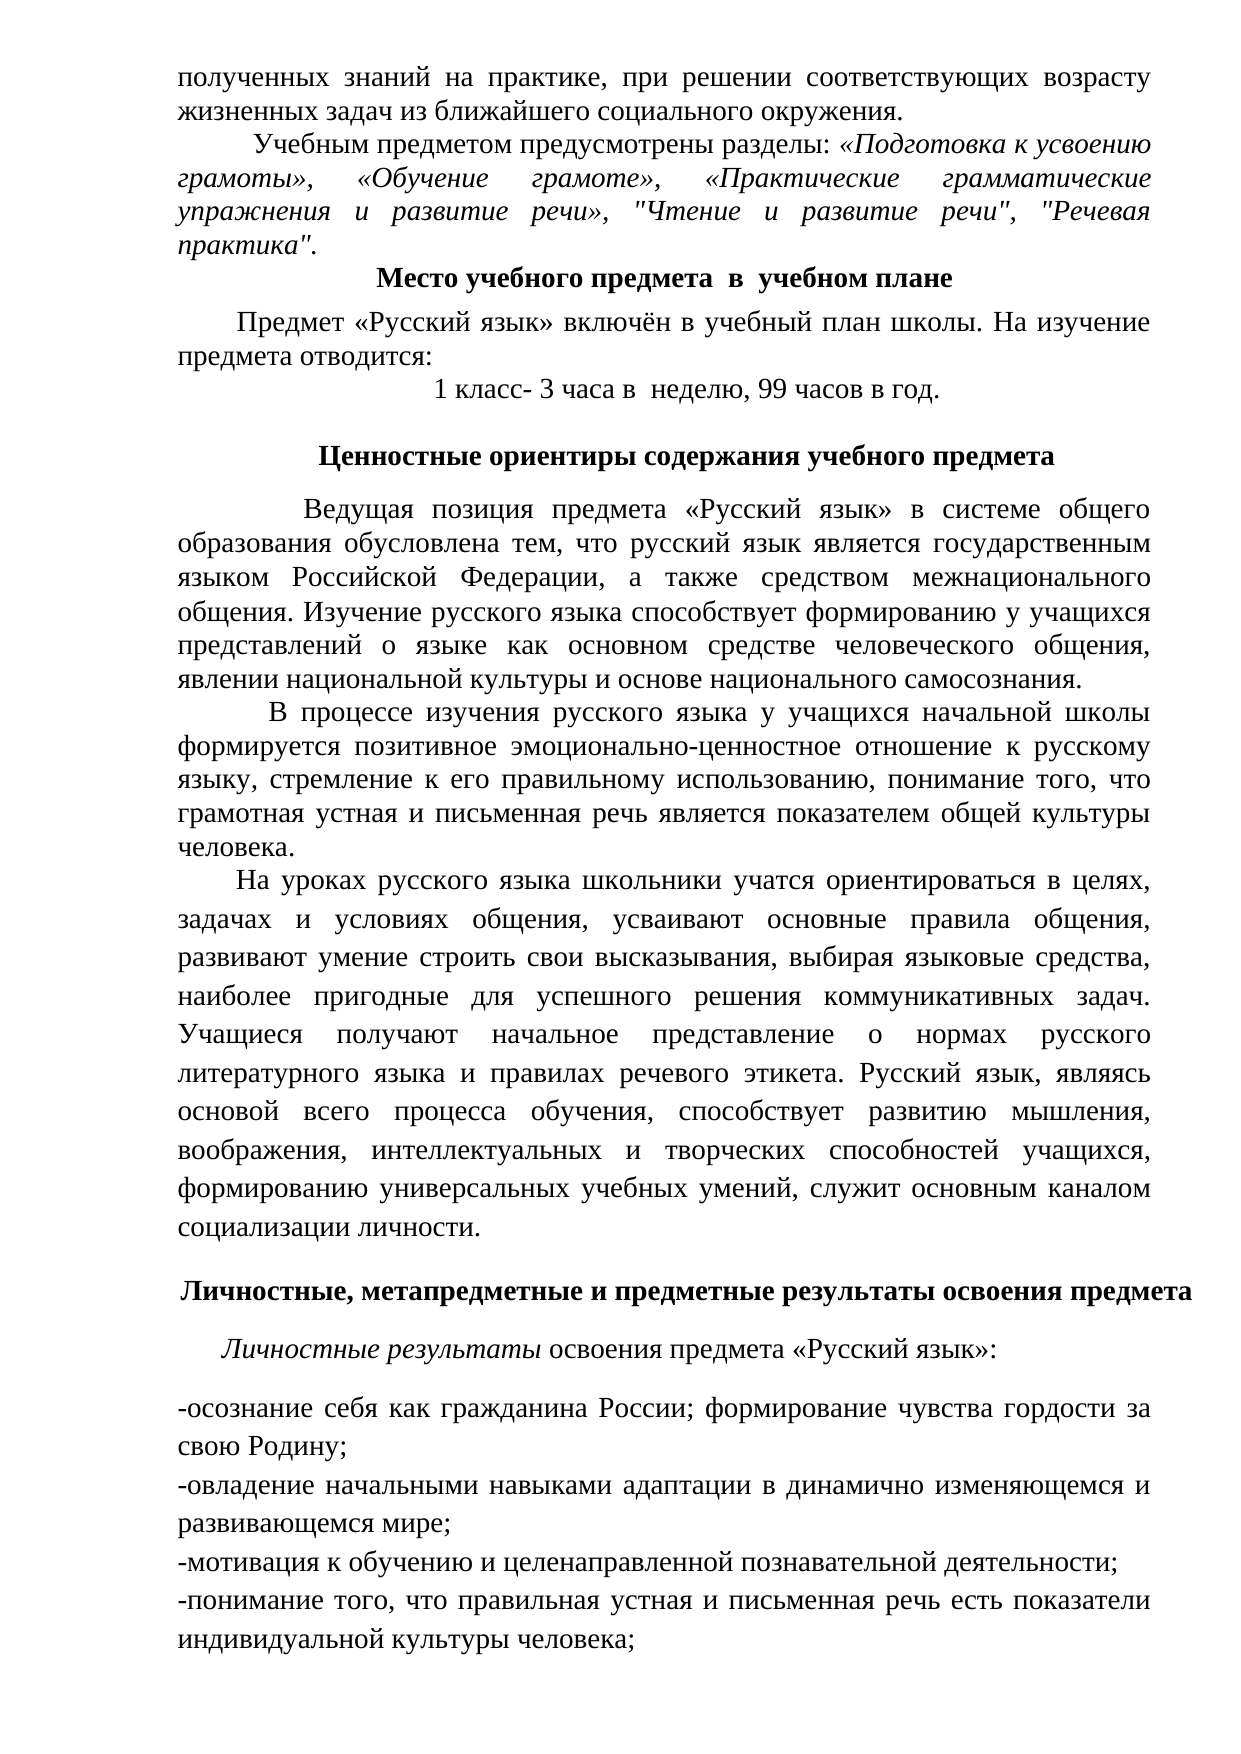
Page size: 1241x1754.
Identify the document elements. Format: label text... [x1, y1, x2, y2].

text -осознание себя как гражданина России; формирование чувства гордости за свою Родину; [177, 1390, 1152, 1462]
text В процессе изучения русского языка у учащихся начальной школы формируется позитивное эмоционально-ценностное отношение к русскому языку, стремление к его правильному использованию, понимание того, что грамотная устная и письменная речь является показателем общей культуры человека. [177, 694, 1152, 862]
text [177, 59, 1152, 126]
text Ведущая позиция предмета «Русский язык» в системе общего образования обусловлена тем, что русский язык является государственным языком Российской Федерации, а также средством межнационального общения. Изучение русского языка способствует формированию у учащихся представлений о языке как основном средстве человеческого общения, явлении национальной культуры и основе национального самосознания. [177, 491, 1152, 694]
text Ценностные ориентиры содержания учебного предмета [177, 438, 1152, 472]
text Учебным предметом предусмотрены разделы: «Подготовка к усвоению грамоты», «Обучение грамоте», «Практические грамматические упражнения и развитие речи», "Чтение и развитие речи", "Речевая практика". [177, 126, 1152, 260]
text Место учебного предмета в учебном плане [177, 260, 1152, 294]
text 1 класс- 3 часа в неделю, 99 часов в год. [177, 371, 1152, 405]
text Личностные результаты освоения предмета «Русский язык»: [177, 1331, 1152, 1365]
text -мотивация к обучению и целенаправленной познавательной деятельности; [177, 1544, 1152, 1577]
text На уроках русского языка школьники учатся ориентироваться в целях, задачах и условиях общения, усваивают основные правила общения, развивают умение строить свои высказывания, выбирая языковые средства, наиболее пригодные для успешного решения коммуникативных задач. Учащиеся получают начальное представление о нормах русского литературного языка и правилах речевого этикета. Русский язык, являясь основой всего процесса обучения, способствует развитию мышления, воображения, интеллектуальных и творческих способностей учащихся, формированию универсальных учебных умений, служит основным каналом социализации личности. [177, 862, 1152, 1243]
text Предмет «Русский язык» включён в учебный план школы. На изучение предмета отводится: [177, 304, 1152, 371]
text -овладение начальными навыками адаптации в динамично изменяющемся и развивающемся мире; [177, 1467, 1152, 1539]
text Личностные, метапредметные и предметные результаты освоения предмета [177, 1273, 1196, 1306]
text -понимание того, что правильная устная и письменная речь есть показатели индивидуальной культуры человека; [177, 1582, 1152, 1654]
